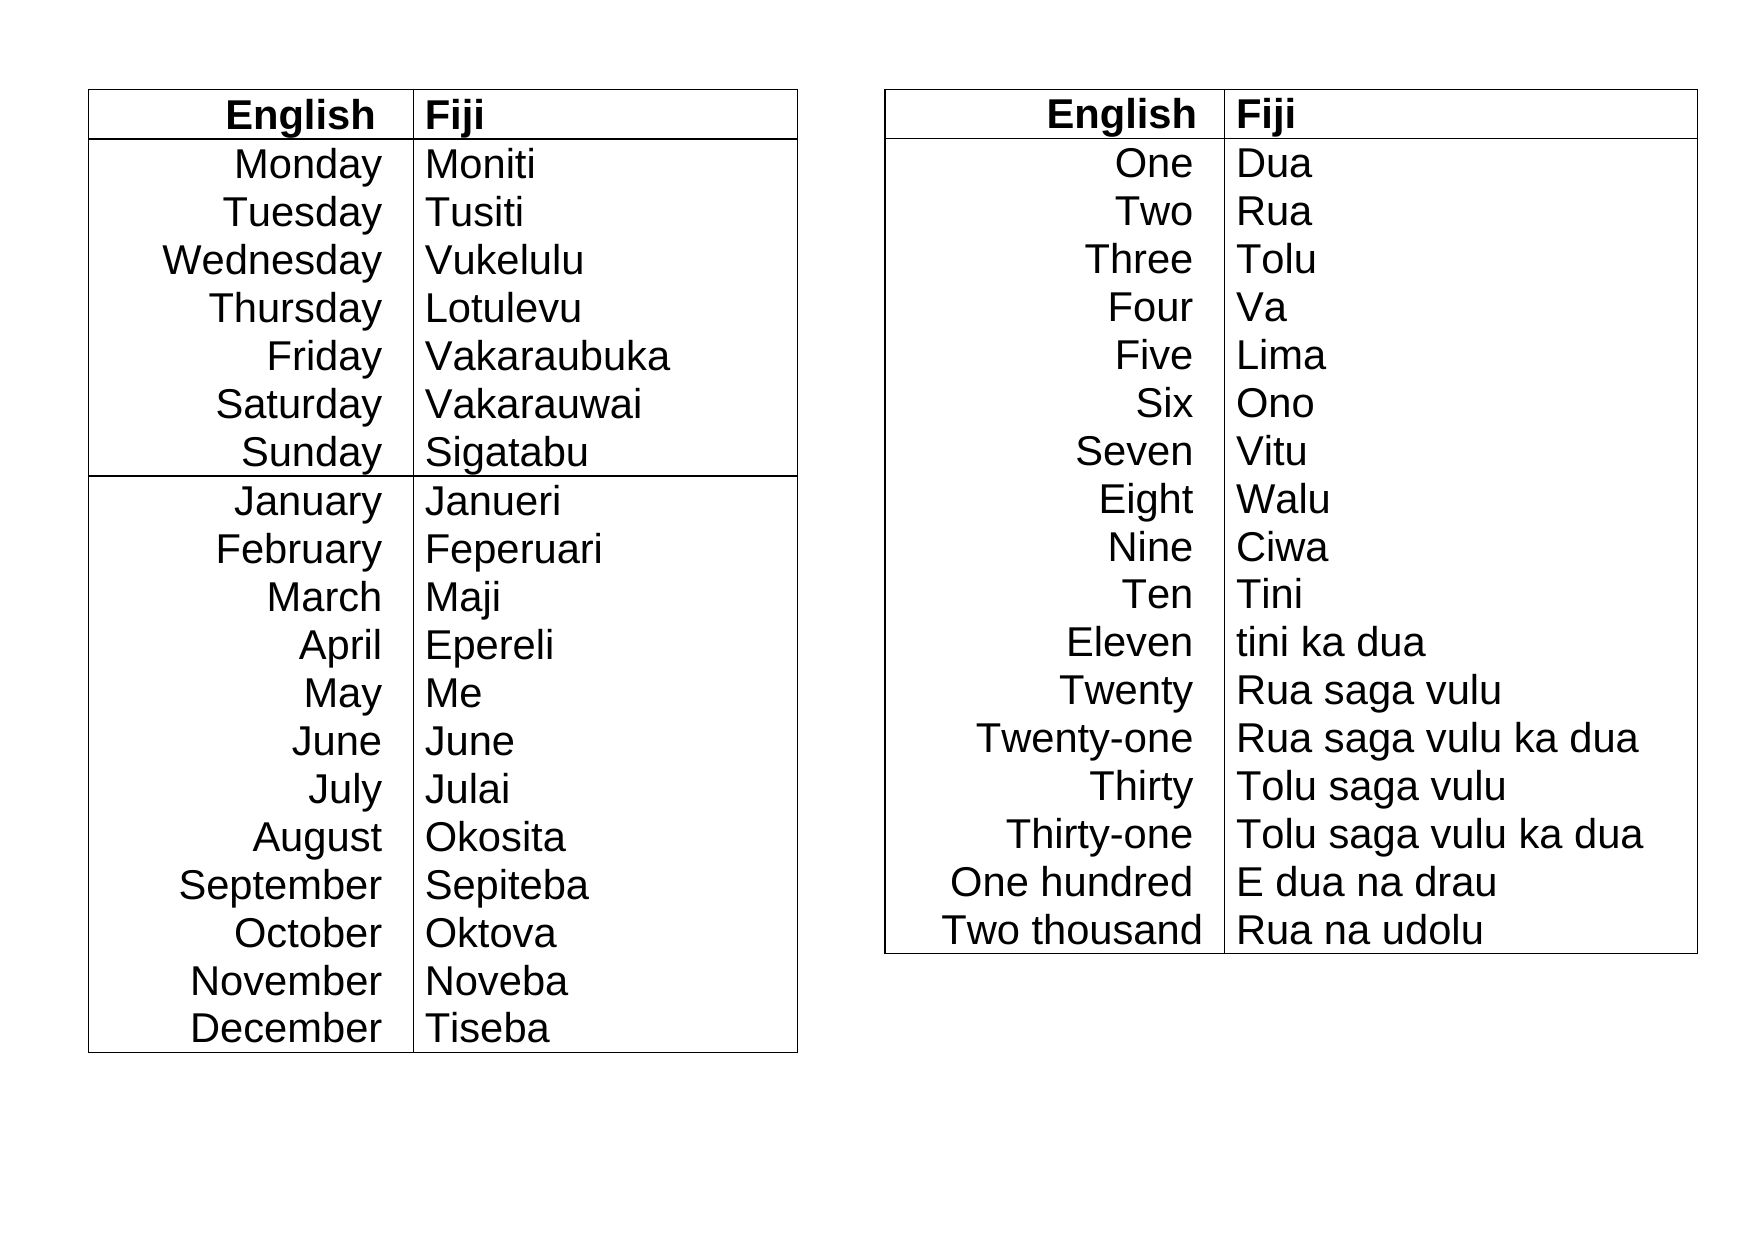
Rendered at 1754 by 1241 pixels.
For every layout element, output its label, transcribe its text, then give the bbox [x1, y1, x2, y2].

table_cell Janueri Feperuari Maji Epereli Me June Julai Okosita Sepiteba Oktova Noveba Tiseba [414, 477, 797, 1052]
table_header Fiji [414, 90, 797, 138]
table_header English [886, 90, 1224, 138]
table_header English [89, 90, 413, 138]
table_cell One Two Three Four Five Six Seven Eight Nine Ten Eleven Twenty Twenty-one Thirty Thirty-one One hundred Two thousand [886, 139, 1224, 953]
table_cell Monday Tuesday Wednesday Thursday Friday Saturday Sunday [89, 140, 413, 475]
table_cell Dua Rua Tolu Va Lima Ono Vitu Walu Ciwa Tini tini ka dua Rua saga vulu Rua saga vulu ka dua Tolu saga vulu Tolu saga vulu ka dua E dua na drau Rua na udolu [1225, 139, 1697, 953]
table_cell Moniti Tusiti Vukelulu Lotulevu Vakaraubuka Vakarauwai Sigatabu [414, 140, 797, 475]
table_cell January February March April May June July August September October November December [89, 477, 413, 1052]
table_header Fiji [1225, 90, 1697, 138]
